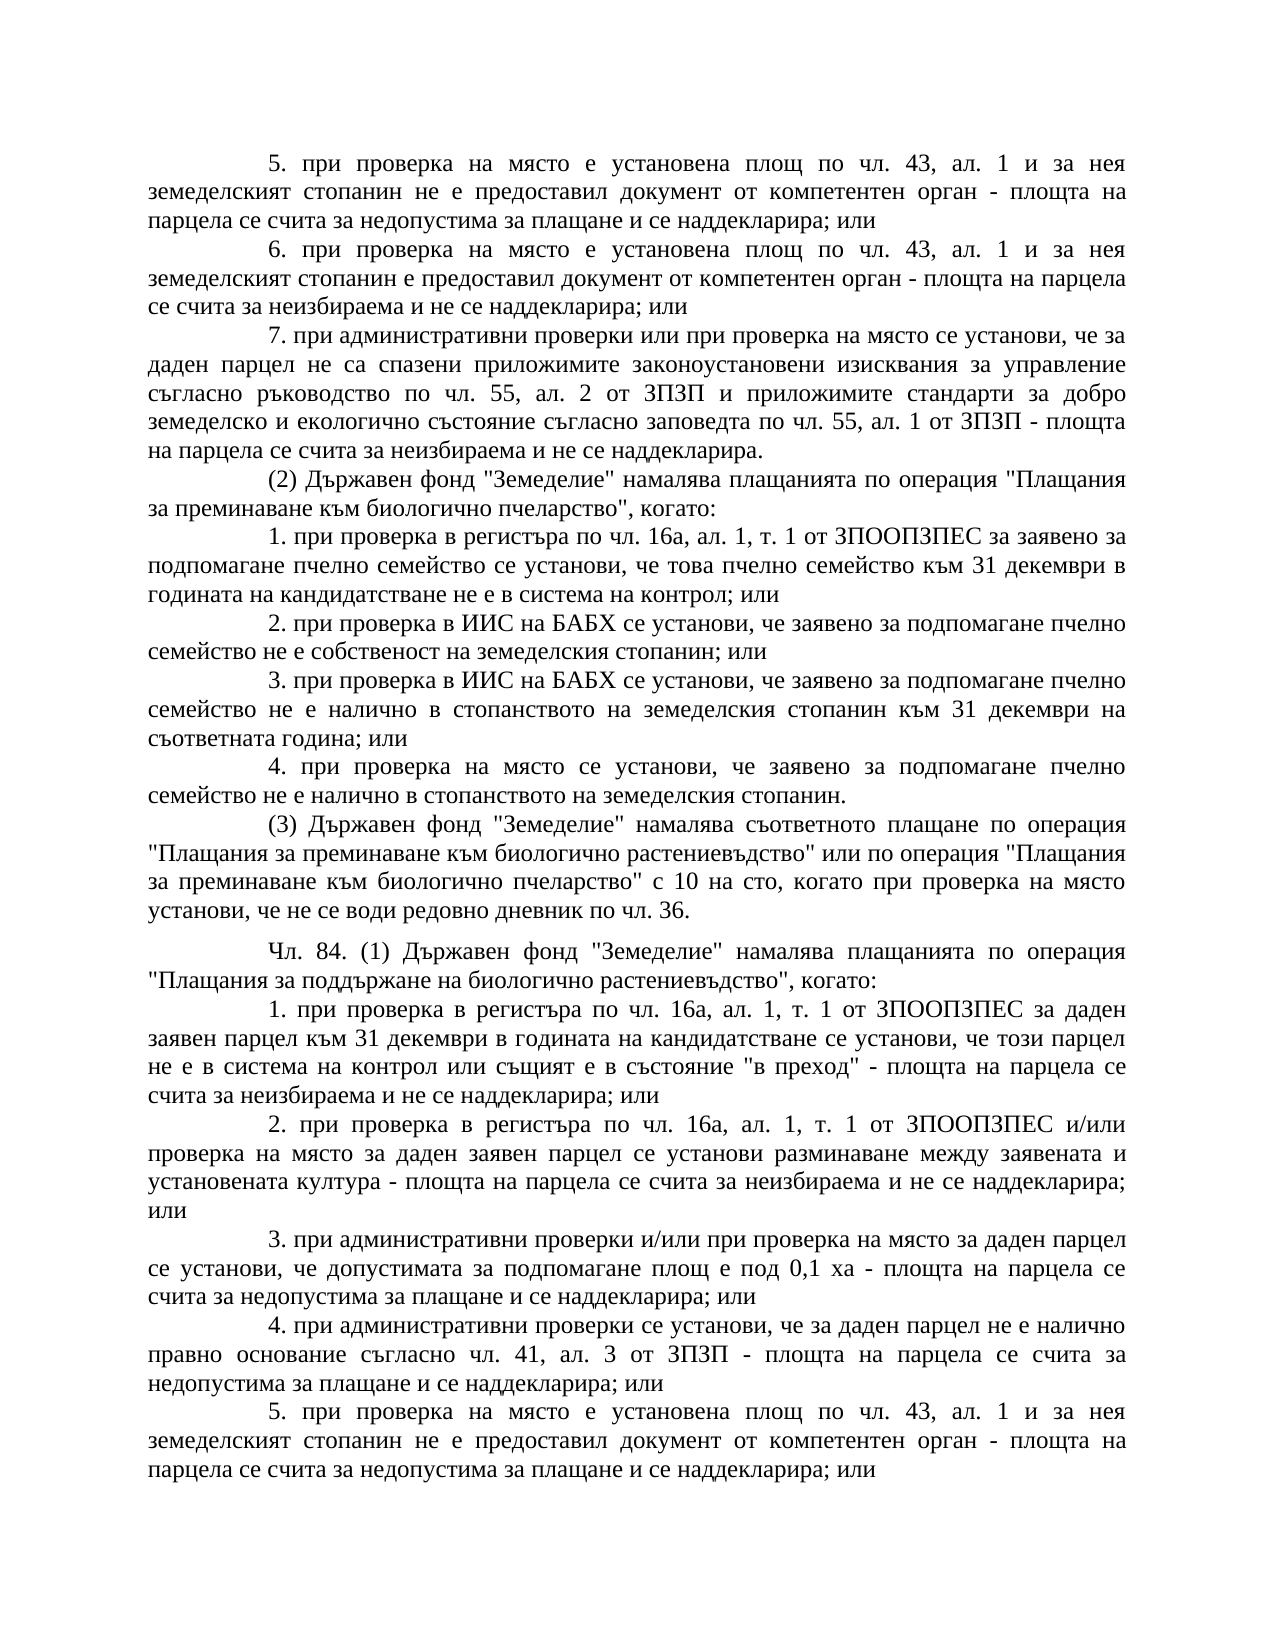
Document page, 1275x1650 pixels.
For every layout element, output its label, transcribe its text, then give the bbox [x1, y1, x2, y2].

text Чл. 84. (1) Държавен фонд "Земеделие" намалява плащанията по операция "Плащания за поддържане на биологично растениевъдство", когато: [148, 936, 1127, 994]
text (2) Държавен фонд "Земеделие" намалява плащанията по операция "Плащания за преминаване към биологично пчеларство", когато: [148, 464, 1127, 521]
text 5. при проверка на място е установена площ по чл. 43, ал. 1 и за нея земеделският стопанин не е предоставил документ от компетентен орган - площта на парцела се счита за недопустима за плащане и се наддекларира; или [148, 148, 1127, 234]
text 7. при административни проверки или при проверка на място се установи, че за даден парцел не са спазени приложимите законоустановени изисквания за управление съгласно ръководство по чл. 55, ал. 2 от ЗПЗП и приложимите стандарти за добро земеделско и екологично състояние съгласно заповедта по чл. 55, ал. 1 от ЗПЗП - площта на парцела се счита за неизбираема и не се наддекларира. [148, 320, 1127, 464]
text 6. при проверка на място е установена площ по чл. 43, ал. 1 и за нея земеделският стопанин е предоставил документ от компетентен орган - площта на парцела се счита за неизбираема и не се наддекларира; или [148, 234, 1127, 320]
text 3. при проверка в ИИС на БАБХ се установи, че заявено за подпомагане пчелно семейство не е налично в стопанството на земеделския стопанин към 31 декември на съответната година; или [148, 665, 1127, 751]
text 1. при проверка в регистъра по чл. 16а, ал. 1, т. 1 от ЗПООПЗПЕС за даден заявен парцел към 31 декември в годината на кандидатстване се установи, че този парцел не е в система на контрол или същият е в състояние "в преход" - площта на парцела се счита за неизбираема и не се наддекларира; или [148, 994, 1127, 1109]
text 2. при проверка в ИИС на БАБХ се установи, че заявено за подпомагане пчелно семейство не е собственост на земеделския стопанин; или [148, 608, 1127, 665]
text (3) Държавен фонд "Земеделие" намалява съответното плащане по операция "Плащания за преминаване към биологично растениевъдство" или по операция "Плащания за преминаване към биологично пчеларство" с 10 на сто, когато при проверка на място установи, че не се води редовно дневник по чл. 36. [148, 809, 1127, 924]
text 1. при проверка в регистъра по чл. 16а, ал. 1, т. 1 от ЗПООПЗПЕС за заявено за подпомагане пчелно семейство се установи, че това пчелно семейство към 31 декември в годината на кандидатстване не е в система на контрол; или [148, 521, 1127, 608]
text 2. при проверка в регистъра по чл. 16а, ал. 1, т. 1 от ЗПООПЗПЕС и/или проверка на място за даден заявен парцел се установи разминаване между заявената и установената култура - площта на парцела се счита за неизбираема и не се наддекларира; или [148, 1109, 1127, 1224]
text 3. при административни проверки и/или при проверка на място за даден парцел се установи, че допустимата за подпомагане площ е под 0,1 ха - площта на парцела се счита за недопустима за плащане и се наддекларира; или [148, 1224, 1127, 1310]
text 5. при проверка на място е установена площ по чл. 43, ал. 1 и за нея земеделският стопанин не е предоставил документ от компетентен орган - площта на парцела се счита за недопустима за плащане и се наддекларира; или [148, 1396, 1127, 1483]
text 4. при проверка на място се установи, че заявено за подпомагане пчелно семейство не е налично в стопанството на земеделския стопанин. [148, 751, 1127, 809]
text 4. при административни проверки се установи, че за даден парцел не е налично правно основание съгласно чл. 41, ал. 3 от ЗПЗП - площта на парцела се счита за недопустима за плащане и се наддекларира; или [148, 1310, 1127, 1396]
